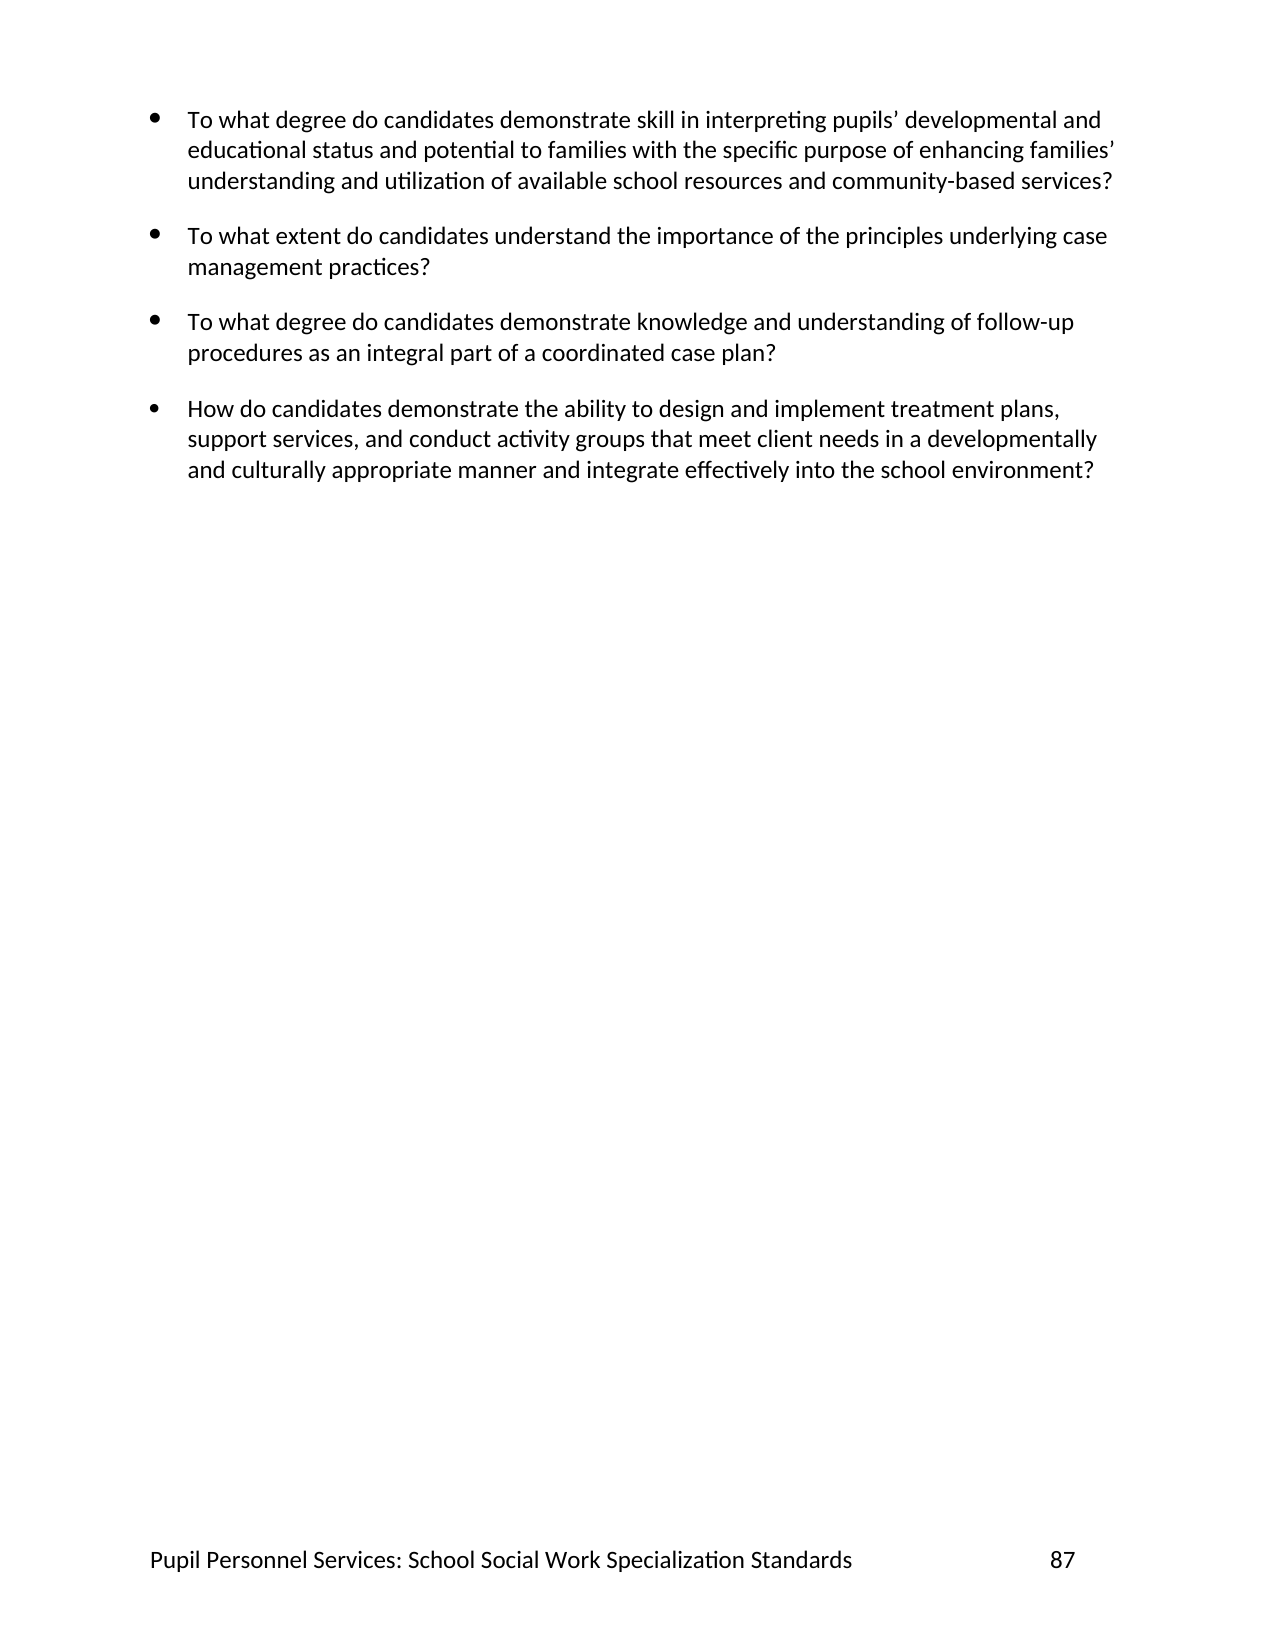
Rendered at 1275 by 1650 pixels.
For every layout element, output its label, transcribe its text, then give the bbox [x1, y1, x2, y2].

list To what extent do candidates understand the importance of the principles underlying case management practices? [150, 220, 1134, 282]
list To what degree do candidates demonstrate skill in interpreting pupils’ developmental and educational status and potential to families with the specific purpose of enhancing families’ understanding and utilization of available school resources and community-based services? [150, 104, 1134, 195]
list To what degree do candidates demonstrate knowledge and understanding of follow-up procedures as an integral part of a coordinated case plan? [150, 307, 1134, 368]
list How do candidates demonstrate the ability to design and implement treatment plans, support services, and conduct activity groups that meet client needs in a developmentally and culturally appropriate manner and integrate effectively into the school environment? [150, 393, 1134, 513]
